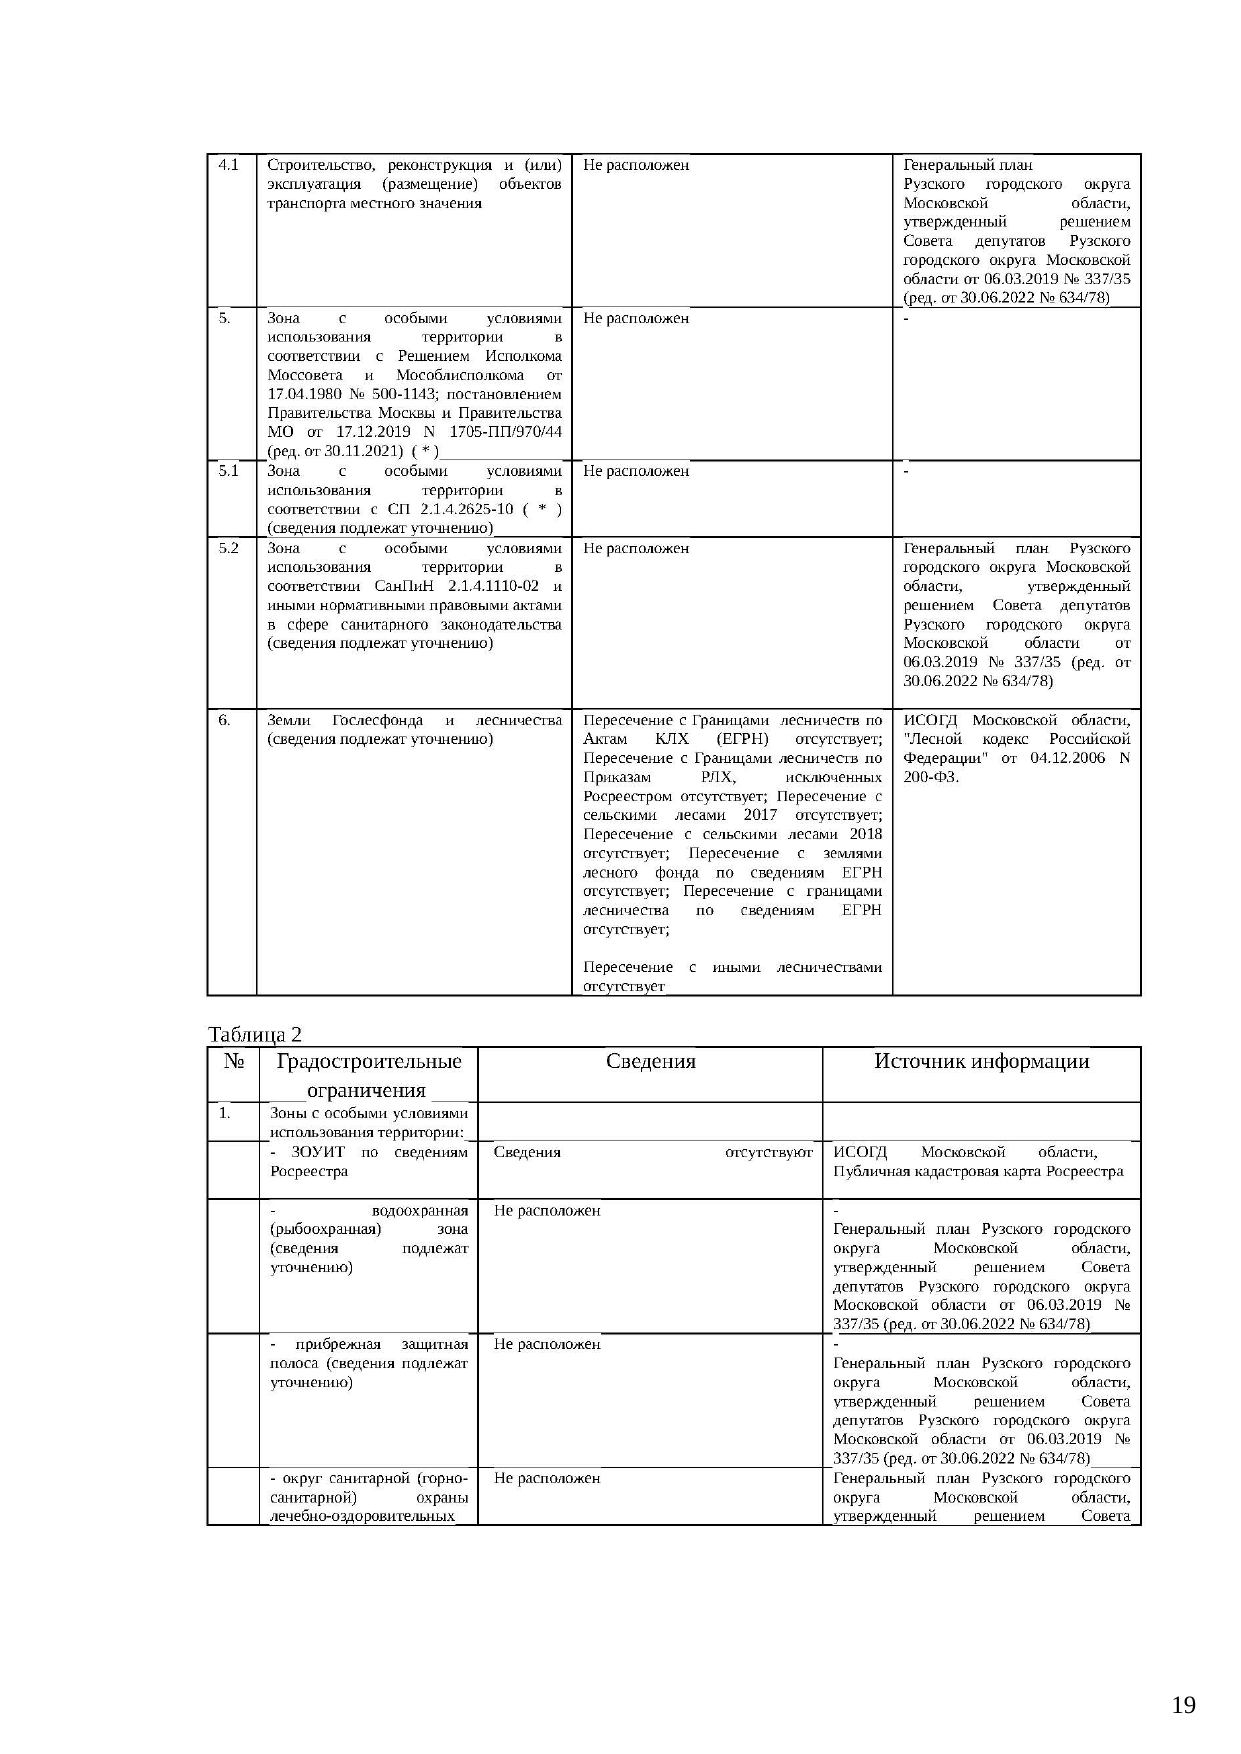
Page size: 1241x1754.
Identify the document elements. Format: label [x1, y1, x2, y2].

picture [103, 88, 1197, 1635]
